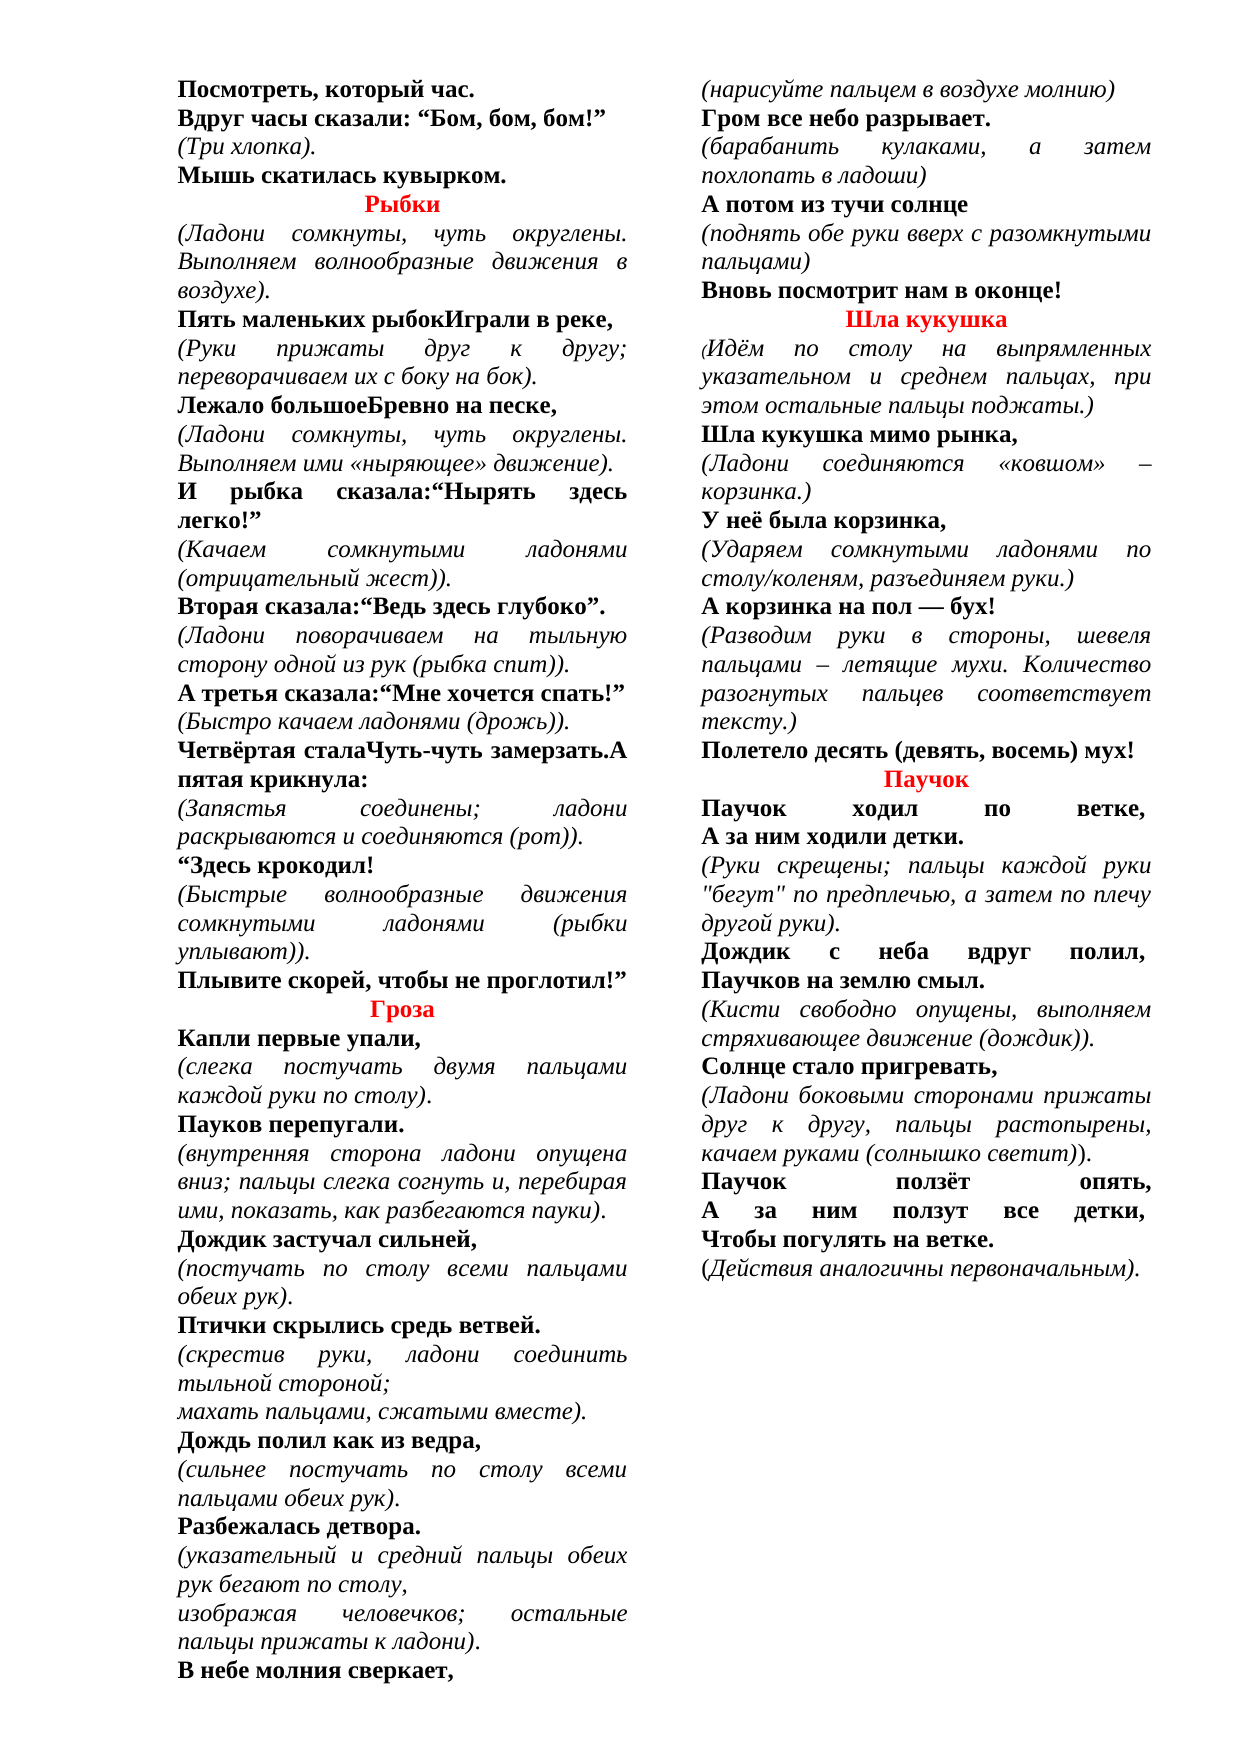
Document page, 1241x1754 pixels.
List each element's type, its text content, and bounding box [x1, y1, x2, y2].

text (Руки скрещены; пальцы каждой руки "бегут" по предплечью, а затем по плечу другой руки). [701, 850, 1152, 936]
text Дождик с неба вдруг полил, Паучков на землю смыл. [701, 936, 1152, 994]
text (Разводим руки в стороны, шевеля пальцами – летящие мухи. Количество разогнутых пальцев соответствует тексту.) [701, 620, 1152, 735]
text Гром все небо разрывает. [701, 103, 1152, 131]
text (Ладони соединяются «ковшом» – корзинка.) [701, 448, 1152, 505]
text Вновь посмотрит нам в оконце! [701, 275, 1152, 304]
text А третья сказала:“Мне хочется спать!” [177, 678, 627, 706]
text Мышь скатилась кувырком. Мышь полезла в третий раз Посмотреть, который час. Вдруг часы сказали: “Бом, бом, бом!” [177, 74, 627, 131]
text Плывите скорей, чтобы не проглотил!” [177, 965, 627, 994]
text Шла кукушка мимо рынка, [701, 419, 1152, 448]
text (Ладони поворачиваем на тыльную сторону одной из рук (рыбка спит)). [177, 620, 627, 678]
text (Ладони боковыми сторонами прижаты друг к другу, пальцы растопырены, качаем руками (солнышко светит)). [701, 1080, 1152, 1166]
text (Ударяем сомкнутыми ладонями по столу/коленям, разъединяем руки.) [701, 534, 1152, 591]
text (внутренняя сторона ладони опущена вниз; пальцы слегка согнуть и, перебирая ими, показать, как разбегаются пауки). [177, 1138, 627, 1224]
text (Действия аналогичны первоначальным). [701, 1253, 1152, 1281]
text Гроза [177, 994, 627, 1023]
text (указательный и средний пальцы обеих рук бегают по столу, [177, 1540, 627, 1598]
text (нарисуйте пальцем в воздухе молнию) [701, 74, 1152, 103]
text Мышь скатилась кувырком. [177, 160, 627, 189]
text Дождь полил как из ведра, [177, 1425, 627, 1454]
text (Руки прижаты друг к другу; переворачиваем их с боку на бок). [177, 333, 627, 390]
text Разбежалась детвора. [177, 1511, 627, 1540]
text Дождик застучал сильней, [177, 1224, 627, 1253]
text Вторая сказала:“Ведь здесь глубоко”. [177, 591, 627, 620]
text (слегка постучать двумя пальцами каждой руки по столу). [177, 1051, 627, 1109]
text Пауков перепугали. [177, 1109, 627, 1138]
text Рыбки [177, 189, 627, 218]
text Паучок ходил по ветке, А за ним ходили детки. [701, 793, 1152, 850]
text Лежало большоеБревно на песке, [177, 390, 627, 419]
text (Быстрые волнообразные движения сомкнутыми ладонями (рыбки уплывают)). [177, 879, 627, 965]
text В небе молния сверкает, [177, 1655, 627, 1684]
text Пять маленьких рыбокИграли в реке, [177, 304, 627, 333]
text Четвёртая сталаЧуть-чуть замерзать.А пятая крикнула: [177, 735, 627, 793]
text Полетело десять (девять, восемь) мух! [701, 735, 1152, 764]
text (сильнее постучать по столу всеми пальцами обеих рук). [177, 1454, 627, 1511]
text (Запястья соединены; ладони раскрываются и соединяются (рот)). [177, 793, 627, 850]
text У неё была корзинка, [701, 505, 1152, 534]
text (барабанить кулаками, а затем похлопать в ладоши) [701, 131, 1152, 189]
text изображая человечков; остальные пальцы прижаты к ладони). [177, 1598, 627, 1655]
text Птички скрылись средь ветвей. [177, 1310, 627, 1339]
text (поднять обе руки вверх с разомкнутыми пальцами) [701, 218, 1152, 275]
text И рыбка сказала:“Нырять здесь легко!” [177, 476, 627, 534]
text “Здесь крокодил! [177, 850, 627, 879]
text (постучать по столу всеми пальцами обеих рук). [177, 1253, 627, 1310]
text (Ладони сомкнуты, чуть округлены. Выполняем волнообразные движения в воздухе). [177, 218, 627, 304]
text Солнце стало пригревать, [701, 1051, 1152, 1080]
text (Быстро качаем ладонями (дрожь)). [177, 706, 627, 735]
text (Качаем сомкнутыми ладонями (отрицательный жест)). [177, 534, 627, 591]
text махать пальцами, сжатыми вместе). [177, 1396, 627, 1425]
text Капли первые упали, [177, 1023, 627, 1051]
text (Кисти свободно опущены, выполняем стряхивающее движение (дождик)). [701, 994, 1152, 1051]
text (Ладони сомкнуты, чуть округлены. Выполняем ими «ныряющее» движение). [177, 419, 627, 476]
text Шла кукушка [701, 304, 1152, 333]
text (скрестив руки, ладони соединить тыльной стороной; [177, 1339, 627, 1396]
text (Три хлопка). [177, 131, 627, 160]
text А потом из тучи солнце [701, 189, 1152, 218]
text А корзинка на пол — бух! [701, 591, 1152, 620]
text Паучок ползёт опять, А за ним ползут все детки, Чтобы погулять на ветке. [701, 1166, 1152, 1253]
text Паучок [701, 764, 1152, 793]
text (Идём по столу на выпрямленных указательном и среднем пальцах, при этом остальные пальцы поджаты.) [701, 333, 1152, 419]
